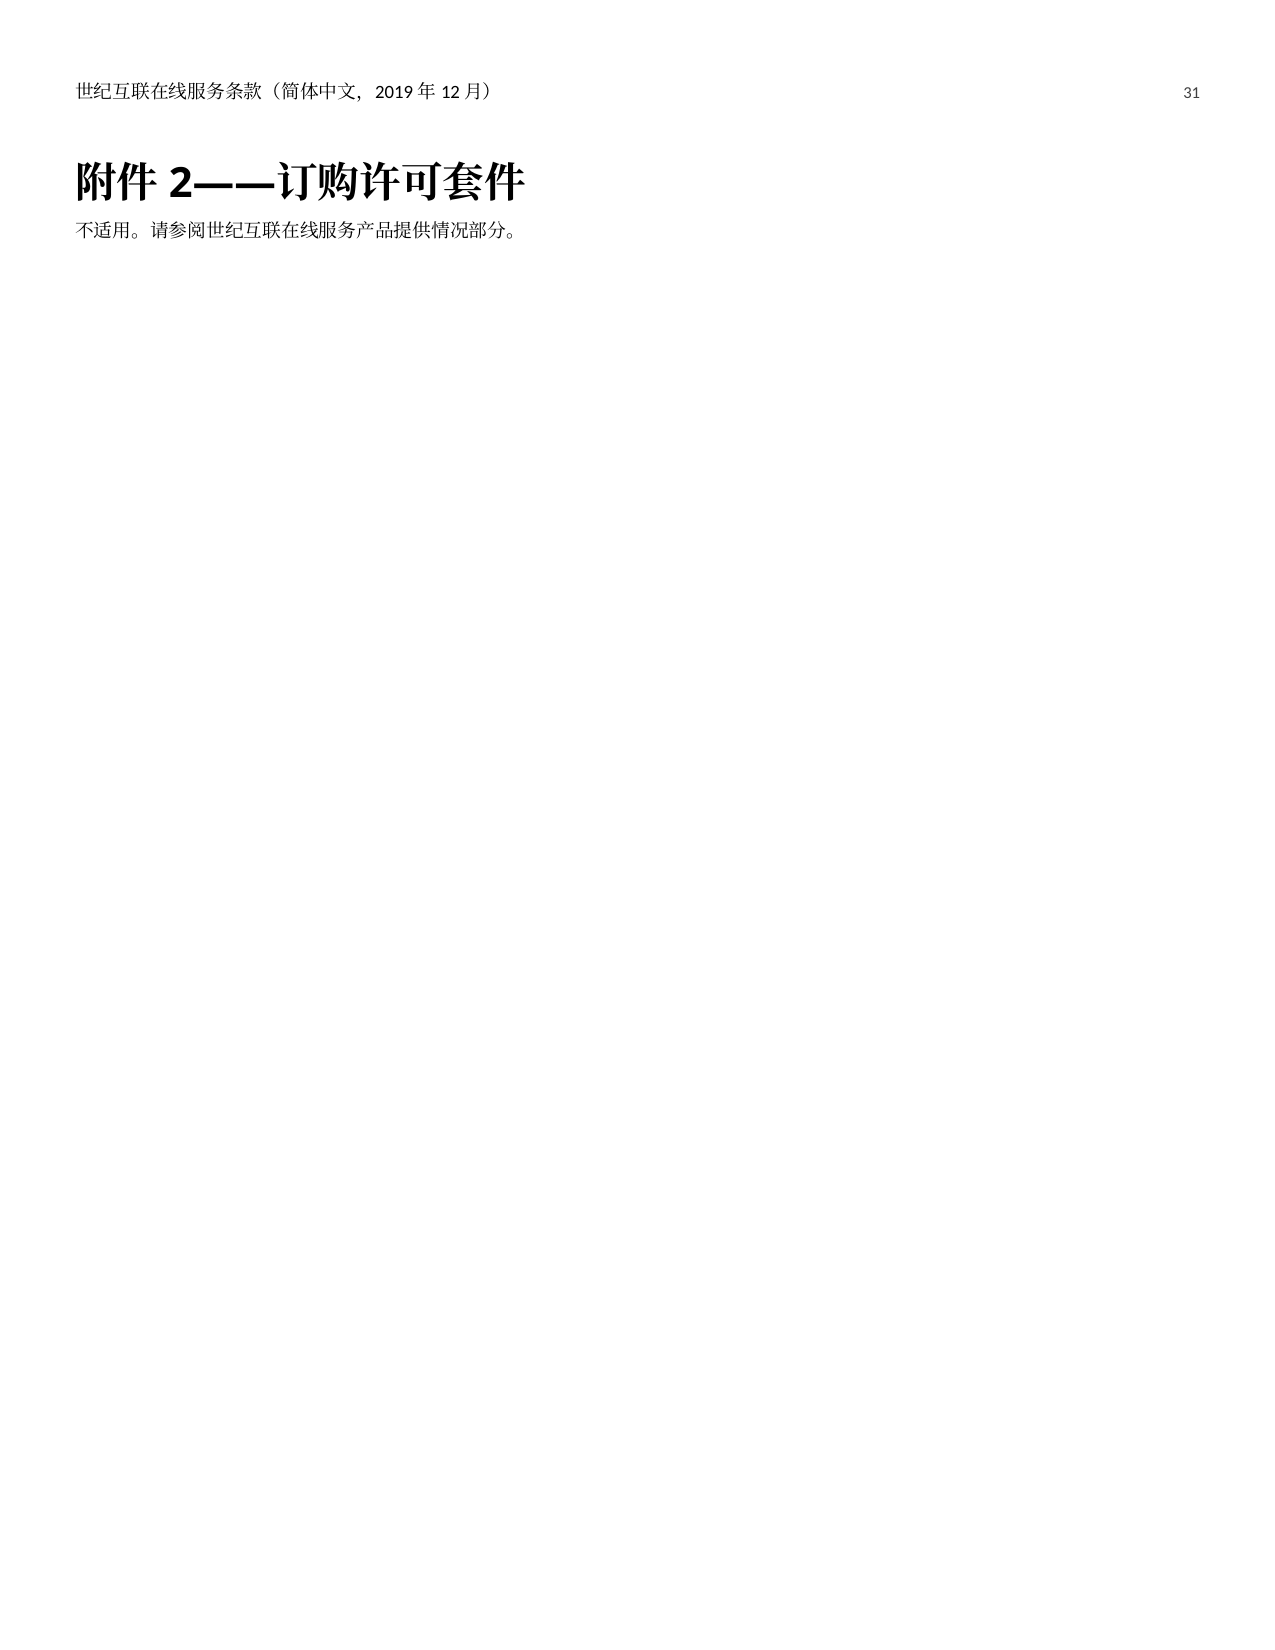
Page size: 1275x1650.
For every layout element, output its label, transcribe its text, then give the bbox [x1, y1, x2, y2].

list 不适用。请参阅世纪互联在线服务产品提供情况部分。 [75, 216, 1200, 243]
subtitle 附件 2——订购许可套件 [75, 150, 1200, 210]
